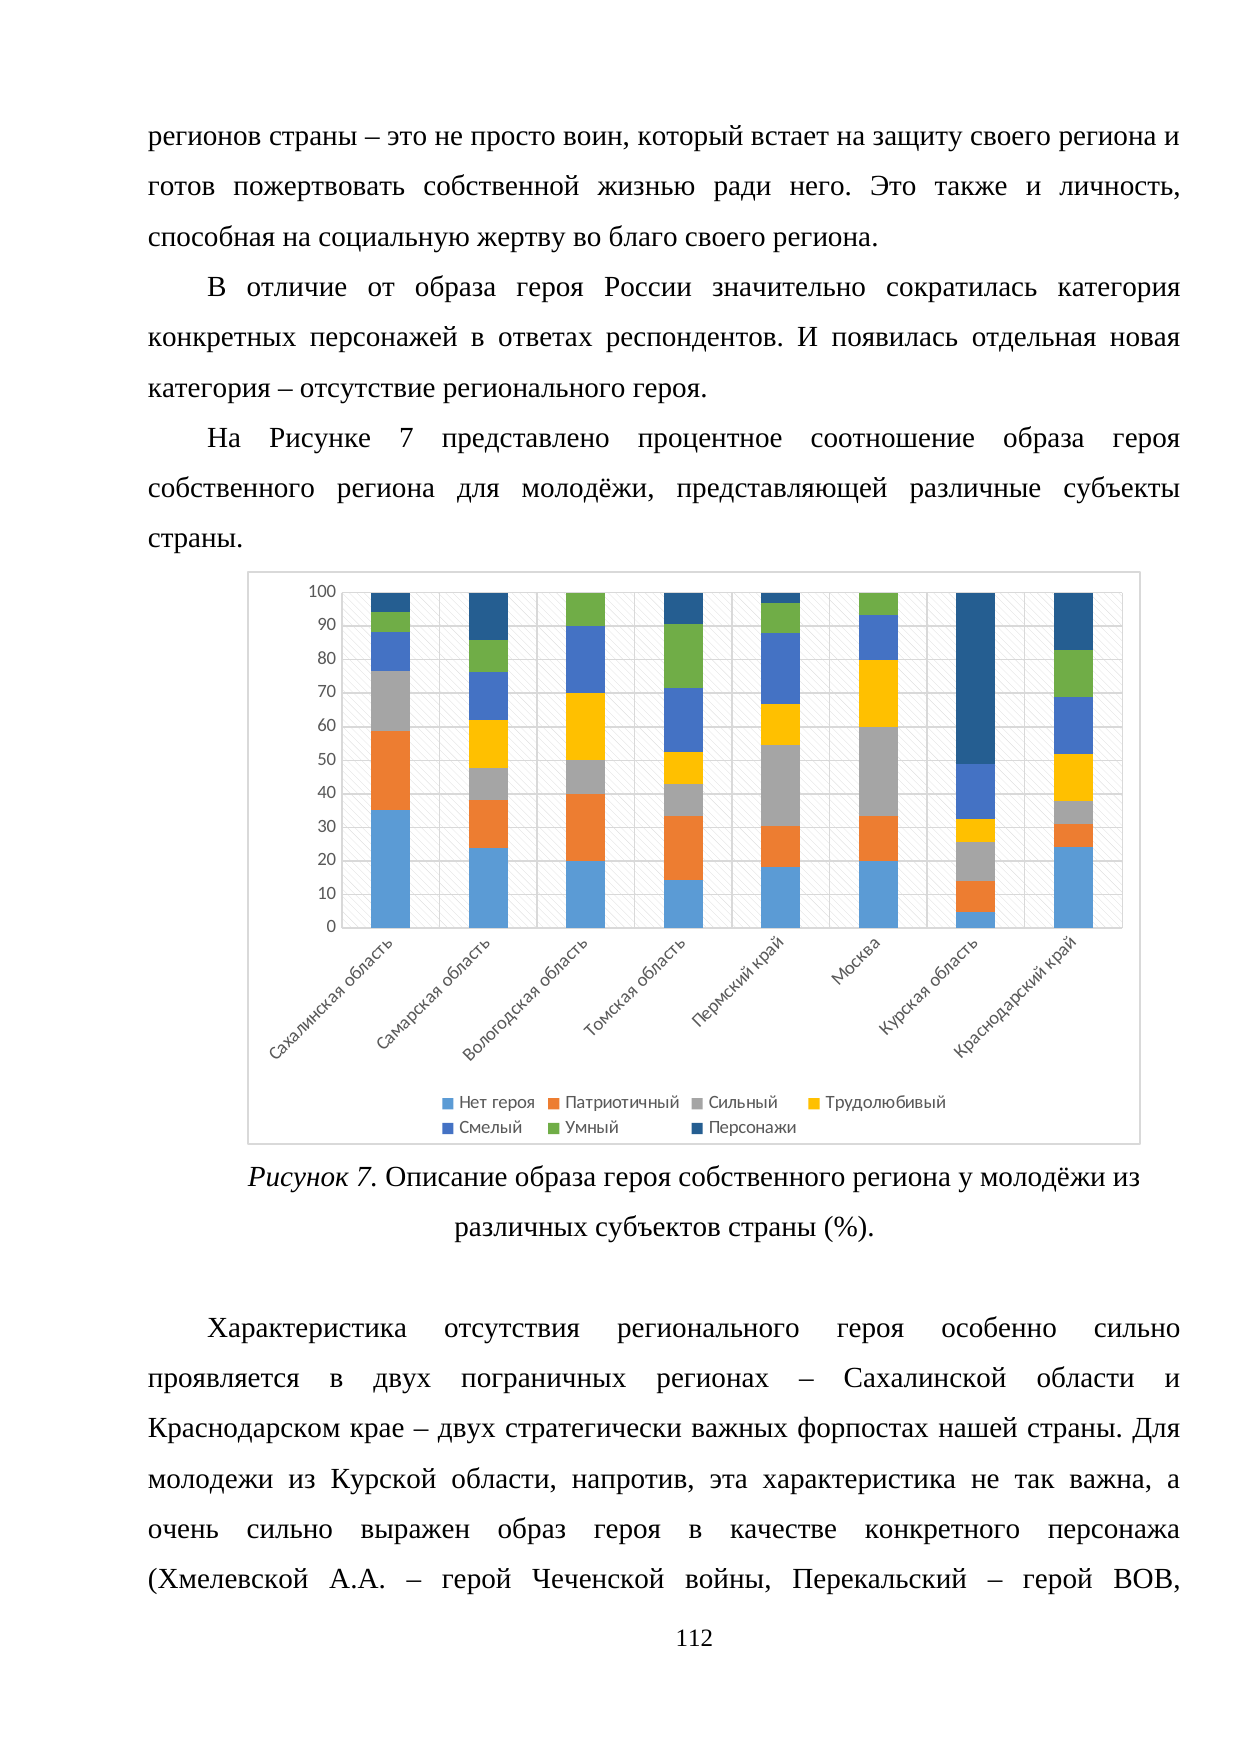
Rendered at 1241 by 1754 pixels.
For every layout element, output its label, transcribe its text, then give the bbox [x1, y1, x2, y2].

text В отличие от образа героя России значительно сократилась категория конкретных персонажей в ответах респондентов. И появилась отдельная новая категория – отсутствие регионального героя. [148, 269, 1181, 403]
text На Рисунке 7 представлено процентное соотношение образа героя собственного региона для молодёжи, представляющей различные субъекты страны. [148, 420, 1181, 554]
text Рисунок 7. Описание образа героя собственного региона у молодёжи из различных субъектов страны (%). [148, 1159, 1181, 1243]
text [148, 118, 1181, 252]
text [148, 1310, 1181, 1595]
